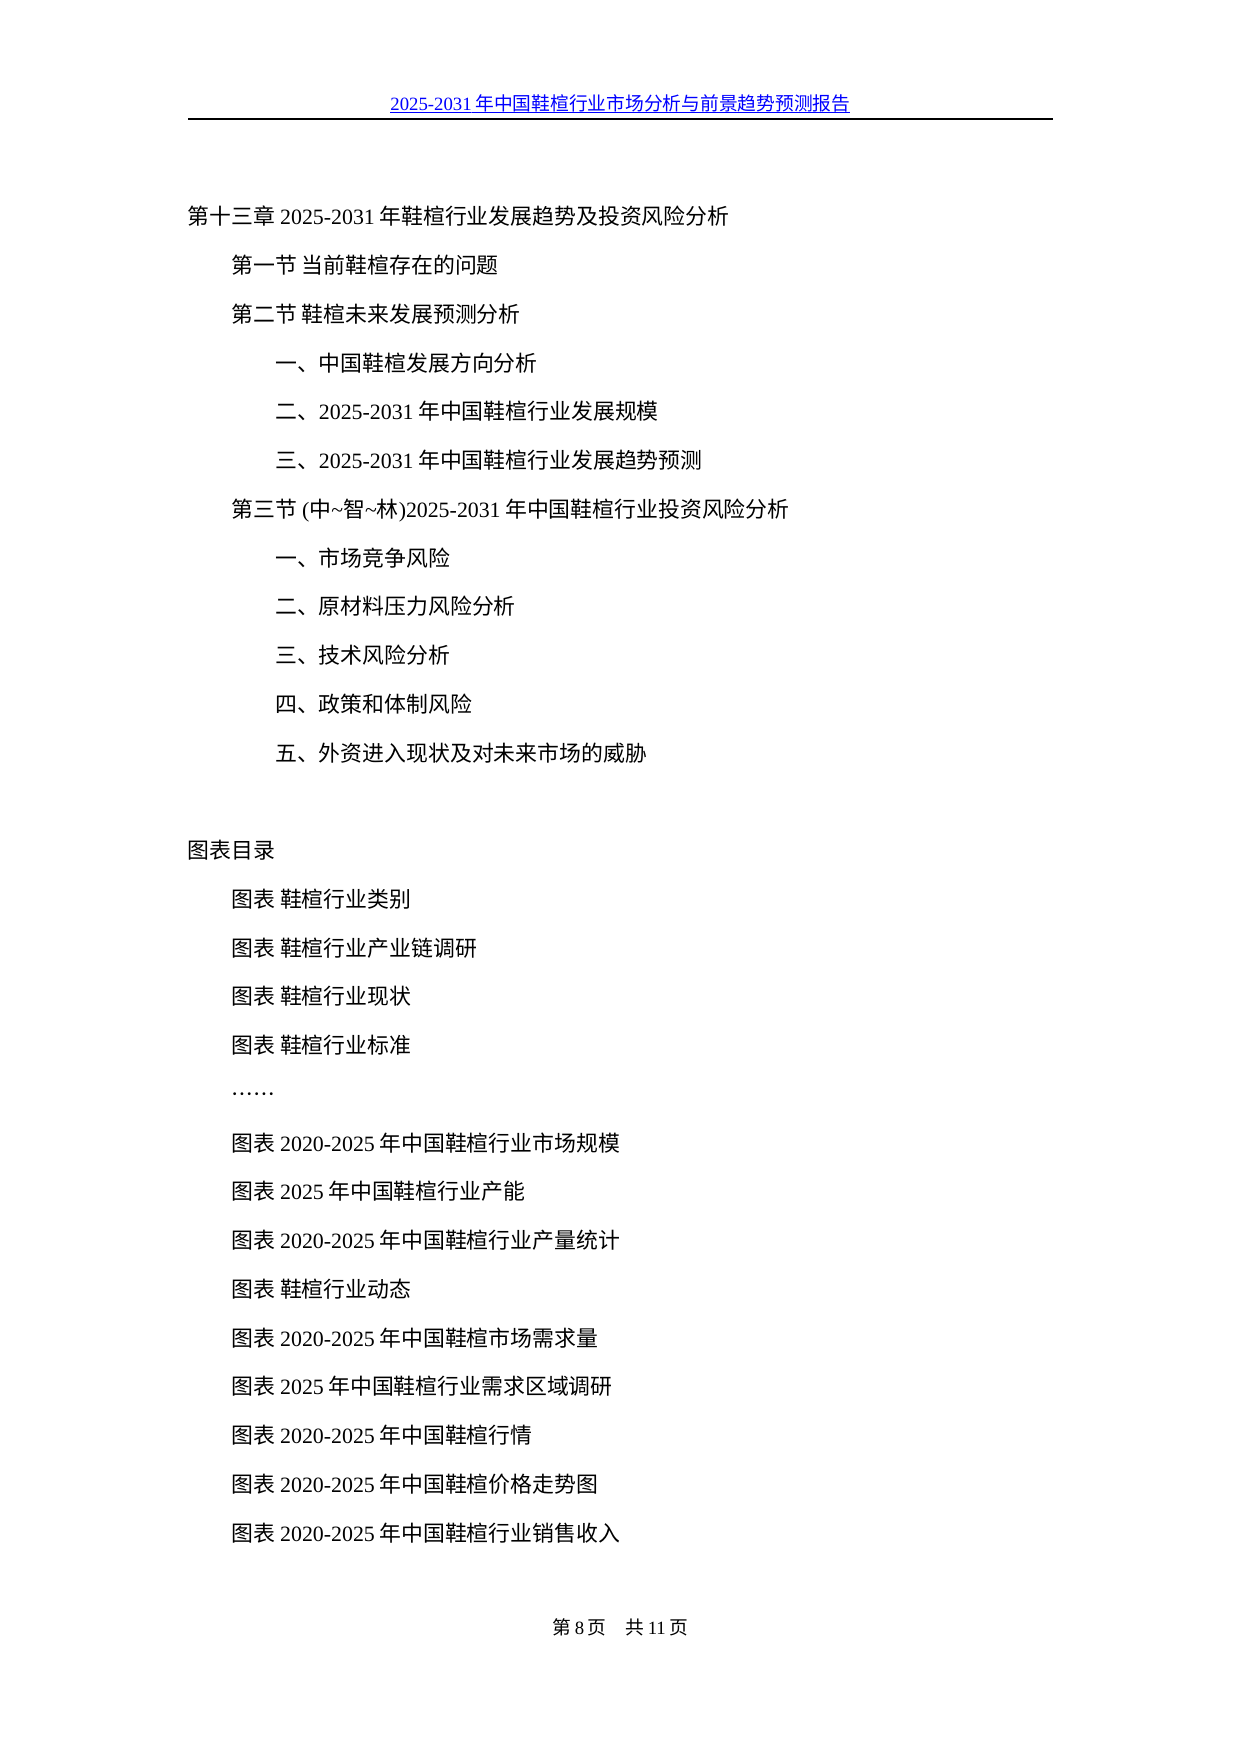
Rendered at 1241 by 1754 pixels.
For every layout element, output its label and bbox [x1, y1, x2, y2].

text [187, 150, 1053, 1548]
